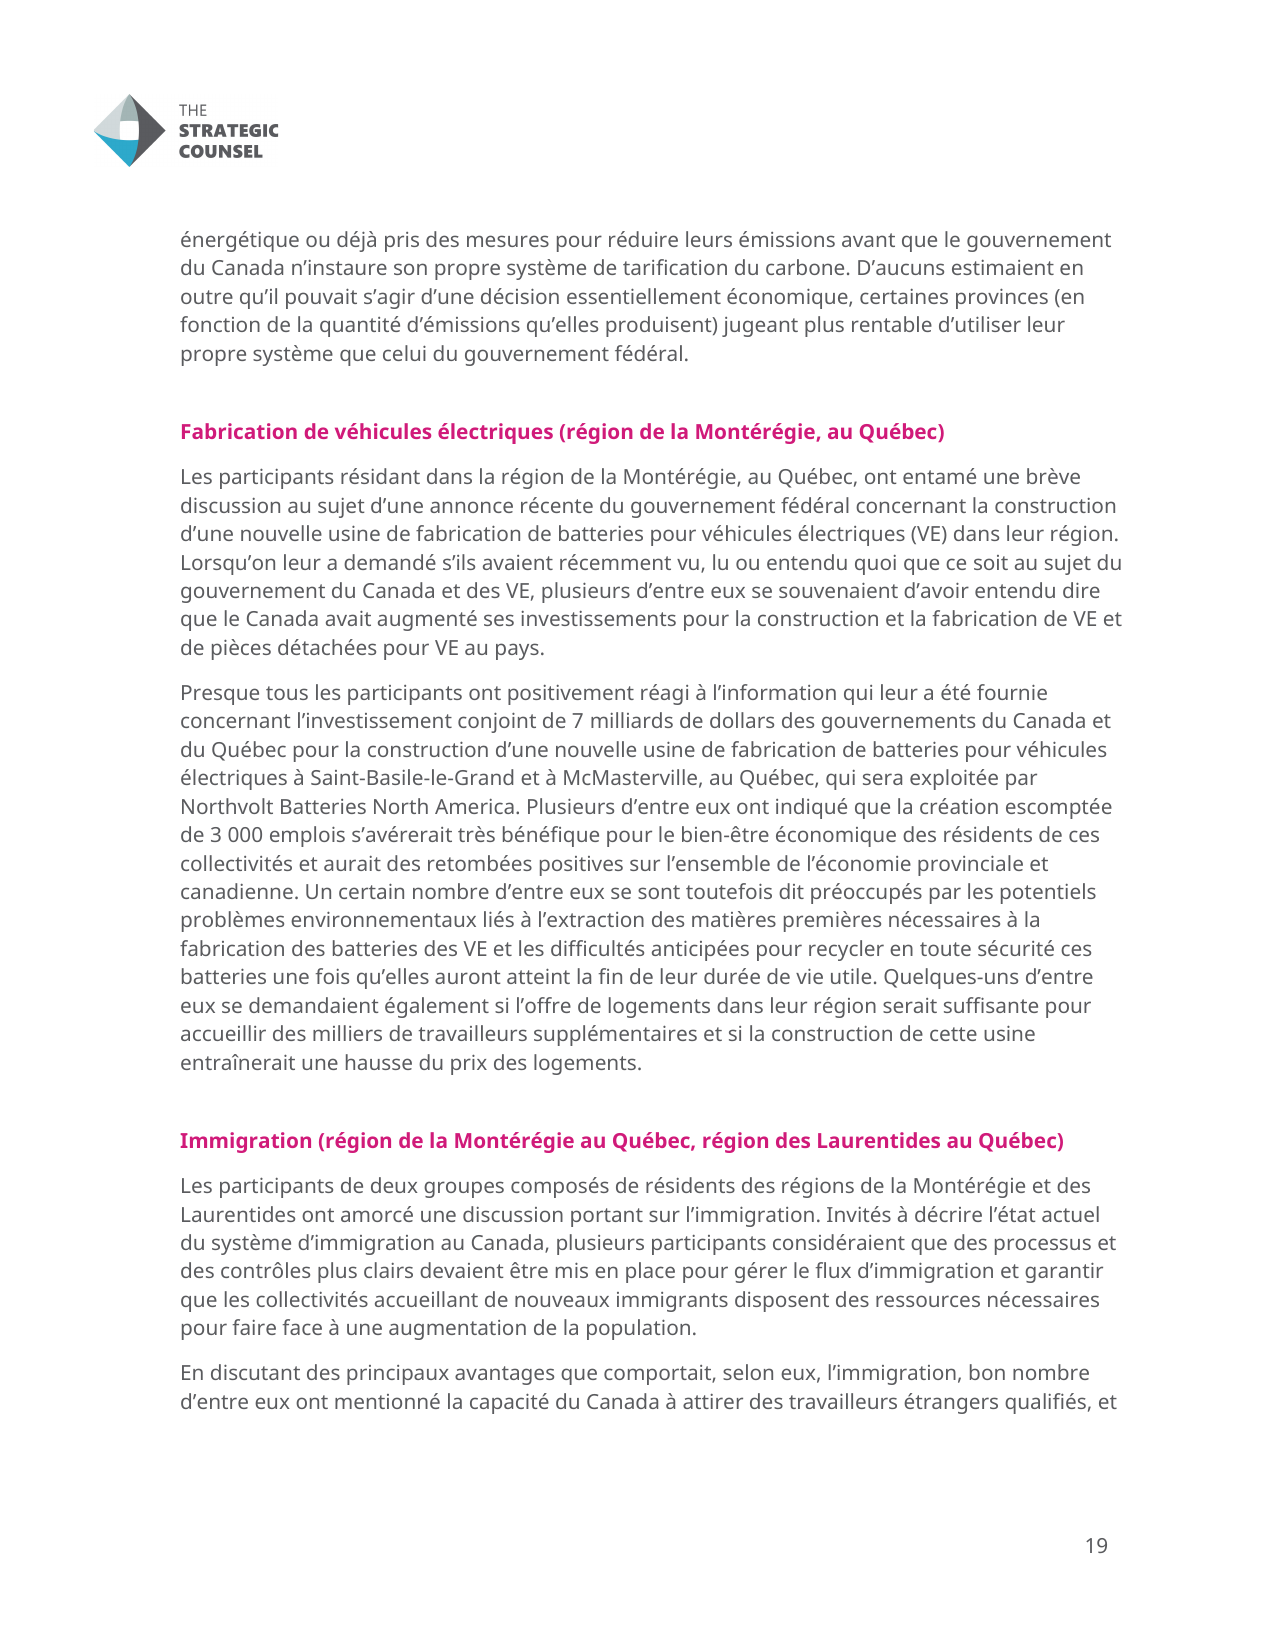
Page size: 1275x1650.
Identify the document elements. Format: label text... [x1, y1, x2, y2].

text Les participants de deux groupes composés de résidents des régions de la Montérégie et des Laurentides ont amorcé une discussion portant sur l’immigration. Invités à décrire l’état actuel du système d’immigration au Canada, plusieurs participants considéraient que des processus et des contrôles plus clairs devaient être mis en place pour gérer le flux d’immigration et garantir que les collectivités accueillant de nouveaux immigrants disposent des ressources nécessaires pour faire face à une augmentation de la population. [180, 1171, 1125, 1342]
subtitle Immigration (région de la Montérégie au Québec, région des Laurentides au Québec) [180, 1126, 1126, 1154]
text Les participants résidant dans la région de la Montérégie, au Québec, ont entamé une brève discussion au sujet d’une annonce récente du gouvernement fédéral concernant la construction d’une nouvelle usine de fabrication de batteries pour véhicules électriques (VE) dans leur région. Lorsqu’on leur a demandé s’ils avaient récemment vu, lu ou entendu quoi que ce soit au sujet du gouvernement du Canada et des VE, plusieurs d’entre eux se souvenaient d’avoir entendu dire que le Canada avait augmenté ses investissements pour la construction et la fabrication de VE et de pièces détachées pour VE au pays. [180, 462, 1125, 661]
subtitle Fabrication de véhicules électriques (région de la Montérégie, au Québec) [180, 417, 1126, 446]
picture [93, 94, 279, 167]
text Presque tous les participants ont positivement réagi à l’information qui leur a été fournie concernant l’investissement conjoint de 7 milliards de dollars des gouvernements du Canada et du Québec pour la construction d’une nouvelle usine de fabrication de batteries pour véhicules électriques à Saint-Basile-le-Grand et à McMasterville, au Québec, qui sera exploitée par Northvolt Batteries North America. Plusieurs d’entre eux ont indiqué que la création escomptée de 3 000 emplois s’avérerait très bénéfique pour le bien-être économique des résidents de ces collectivités et aurait des retombées positives sur l’ensemble de l’économie provinciale et canadienne. Un certain nombre d’entre eux se sont toutefois dit préoccupés par les potentiels problèmes environnementaux liés à l’extraction des matières premières nécessaires à la fabrication des batteries des VE et les difficultés anticipées pour recycler en toute sécurité ces batteries une fois qu’elles auront atteint la fin de leur durée de vie utile. Quelques-uns d’entre eux se demandaient également si l’offre de logements dans leur région serait suffisante pour accueillir des milliers de travailleurs supplémentaires et si la construction de cette usine entraînerait une hausse du prix des logements. [180, 678, 1125, 1076]
